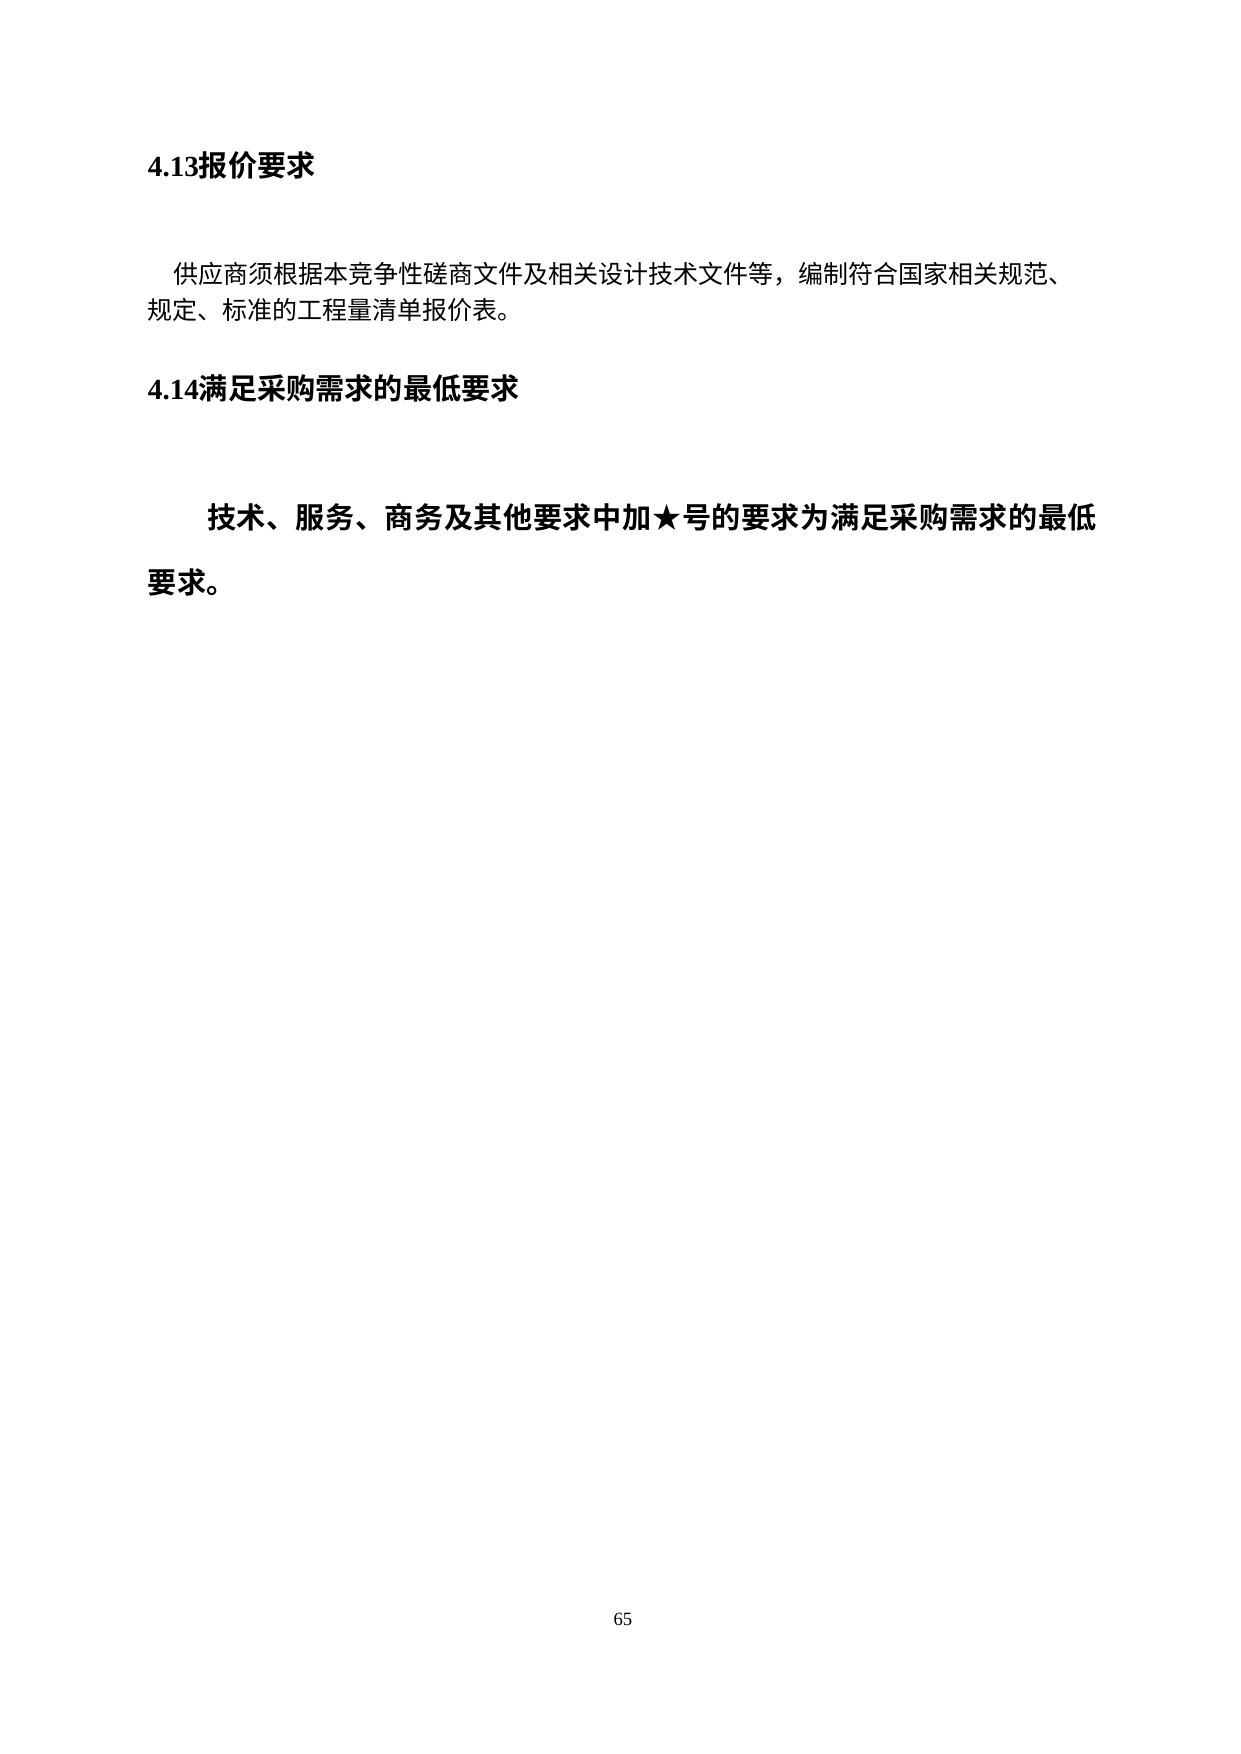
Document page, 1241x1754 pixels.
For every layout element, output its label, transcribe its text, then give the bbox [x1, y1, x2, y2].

text 技术、服务、商务及其他要求中加★号的要求为满足采购需求的最低要求。 [148, 477, 1098, 606]
subtitle 满足采购需求的最低要求 [148, 354, 1098, 419]
text 供应商须根据本竞争性磋商文件及相关设计技术文件等，编制符合国家相关规范、规定、标准的工程量清单报价表。 [148, 254, 1098, 327]
subtitle 报价要求 [148, 132, 1098, 197]
